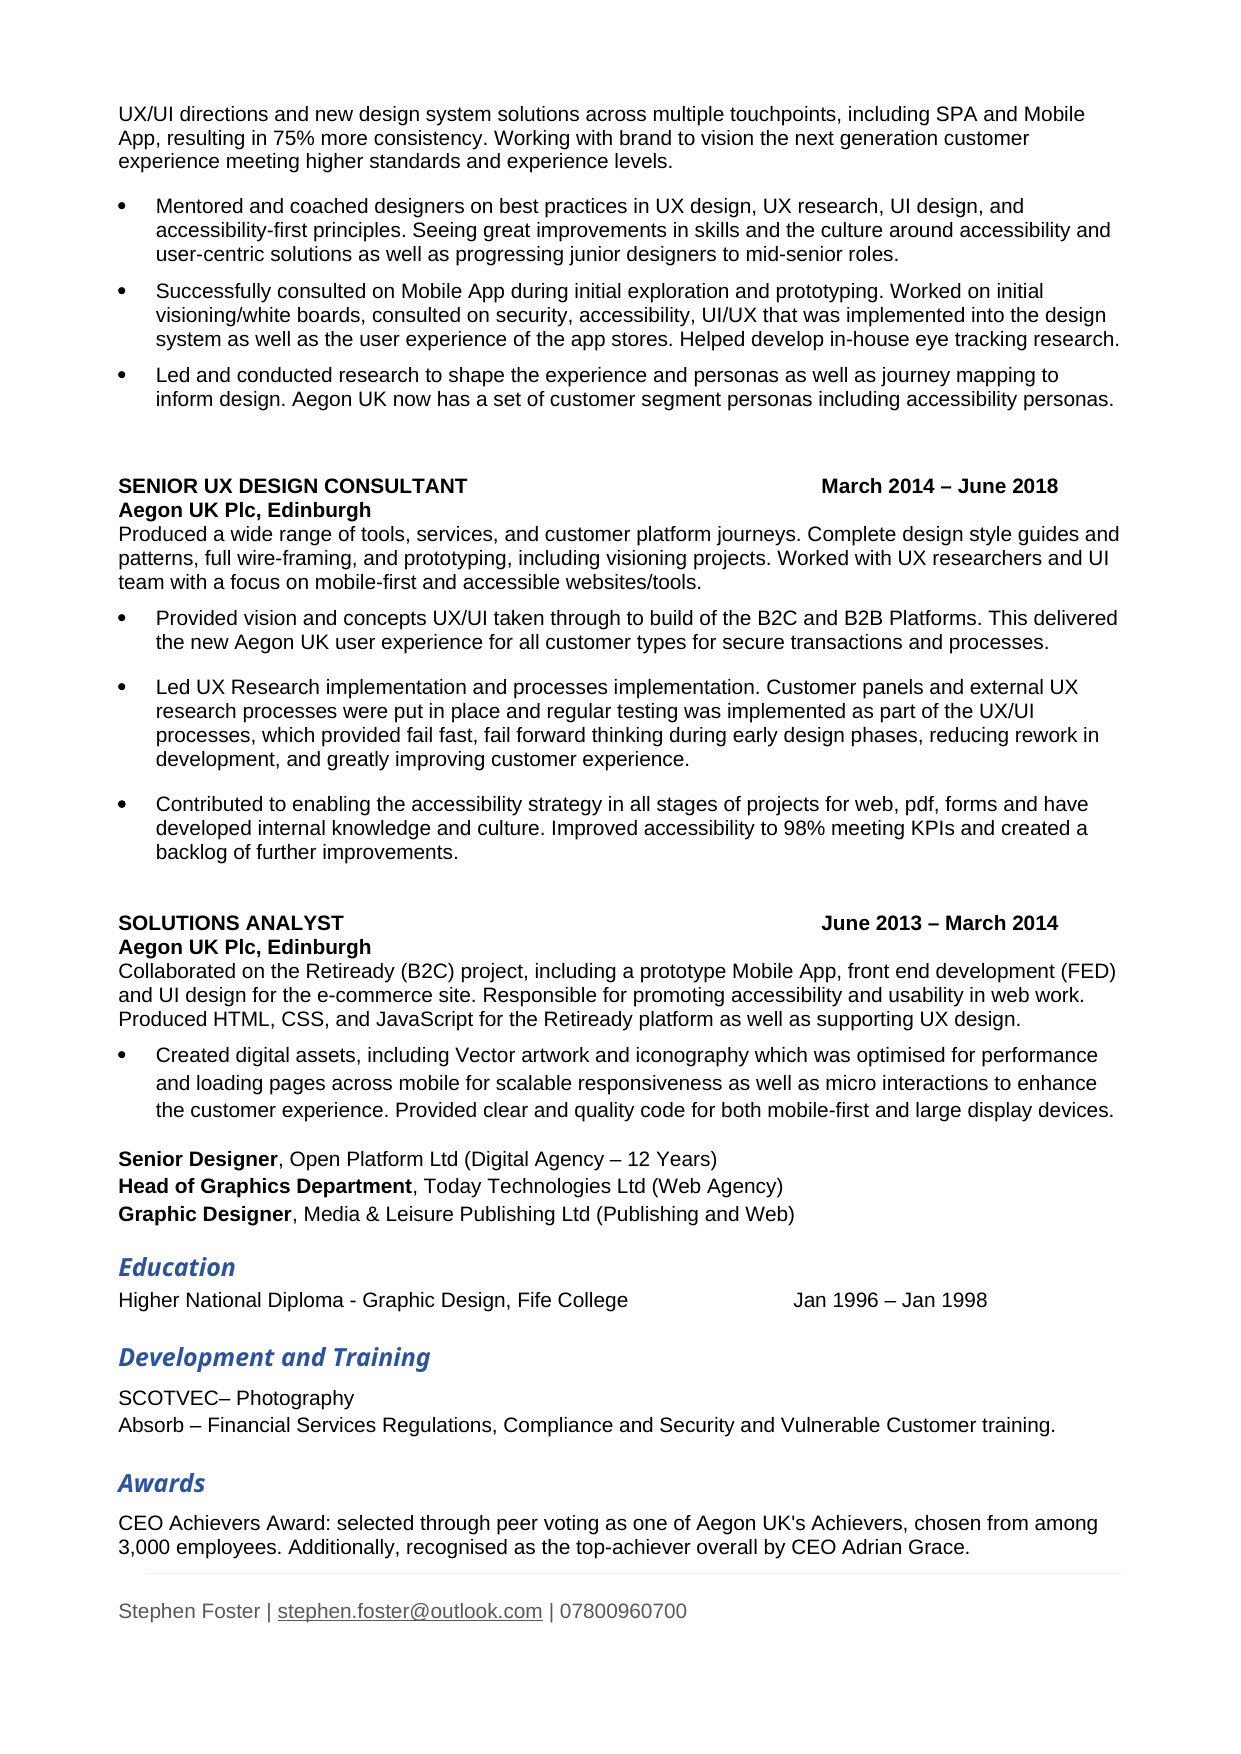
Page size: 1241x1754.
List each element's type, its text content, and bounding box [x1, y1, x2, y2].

list Led UX Research implementation and processes implementation. Customer panels and external UX research processes were put in place and regular testing was implemented as part of the UX/UI processes, which provided fail fast, fail forward thinking during early design phases, reducing rework in development, and greatly improving customer experience. [118, 675, 1122, 771]
list Contributed to enabling the accessibility strategy in all stages of projects for web, pdf, forms and have developed internal knowledge and culture. Improved accessibility to 98% meeting KPIs and created a backlog of further improvements. [118, 792, 1122, 890]
list Successfully consulted on Mobile App during initial exploration and prototyping. Worked on initial visioning/white boards, consulted on security, accessibility, UI/UX that was implemented into the design system as well as the user experience of the app stores. Helped develop in-house eye tracking research. [118, 278, 1122, 351]
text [118, 101, 1122, 173]
text Produced a wide range of tools, services, and customer platform journeys. Complete design style guides and patterns, full wire-framing, and prototyping, including visioning projects. Worked with UX researchers and UI team with a focus on mobile-first and accessible websites/tools. [118, 522, 1122, 594]
subtitle Awards [118, 1466, 1122, 1499]
list Led and conducted research to shape the experience and personas as well as journey mapping to inform design. Aegon UK now has a set of customer segment personas including accessibility personas. [118, 363, 1122, 461]
text Collaborated on the Retiready (B2C) project, including a prototype Mobile App, front end development (FED) and UI design for the e-commerce site. Responsible for promoting accessibility and usability in web work. Produced HTML, CSS, and JavaScript for the Retiready platform as well as supporting UX design. [118, 959, 1122, 1031]
text Aegon UK Plc, Edinburgh [118, 498, 1122, 522]
subtitle SENIOR UX DESIGN CONSULTANT March 2014 – June 2018 [118, 474, 1122, 498]
text Senior Designer, Open Platform Ltd (Digital Agency – 12 Years) Head of Graphics Department, Today Technologies Ltd (Web Agency) Graphic Designer, Media & Leisure Publishing Ltd (Publishing and Web) [118, 1147, 1122, 1226]
list Created digital assets, including Vector artwork and iconography which was optimised for performance and loading pages across mobile for scalable responsiveness as well as micro interactions to enhance the customer experience. Provided clear and quality code for both mobile-first and large display devices. [118, 1043, 1122, 1122]
subtitle SOLUTIONS ANALYST June 2013 – March 2014 [118, 911, 1122, 935]
text SCOTVEC– Photography Absorb – Financial Services Regulations, Compliance and Security and Vulnerable Customer training. [118, 1386, 1122, 1437]
text CEO Achievers Award: selected through peer voting as one of Aegon UK's Achievers, chosen from among 3,000 employees. Additionally, recognised as the top-achiever overall by CEO Adrian Grace. [118, 1511, 1122, 1559]
text Aegon UK Plc, Edinburgh [118, 935, 1122, 959]
list Provided vision and concepts UX/UI taken through to build of the B2C and B2B Platforms. This delivered the new Aegon UK user experience for all customer types for secure transactions and processes. [118, 606, 1122, 654]
subtitle Development and Training [118, 1340, 1122, 1374]
list Mentored and coached designers on best practices in UX design, UX research, UI design, and accessibility-first principles. Seeing great improvements in skills and the culture around accessibility and user-centric solutions as well as progressing junior designers to mid-senior roles. [118, 194, 1122, 266]
text Education Higher National Diploma - Graphic Design, Fife College Jan 1996 – Jan 1998 [118, 1250, 1122, 1312]
